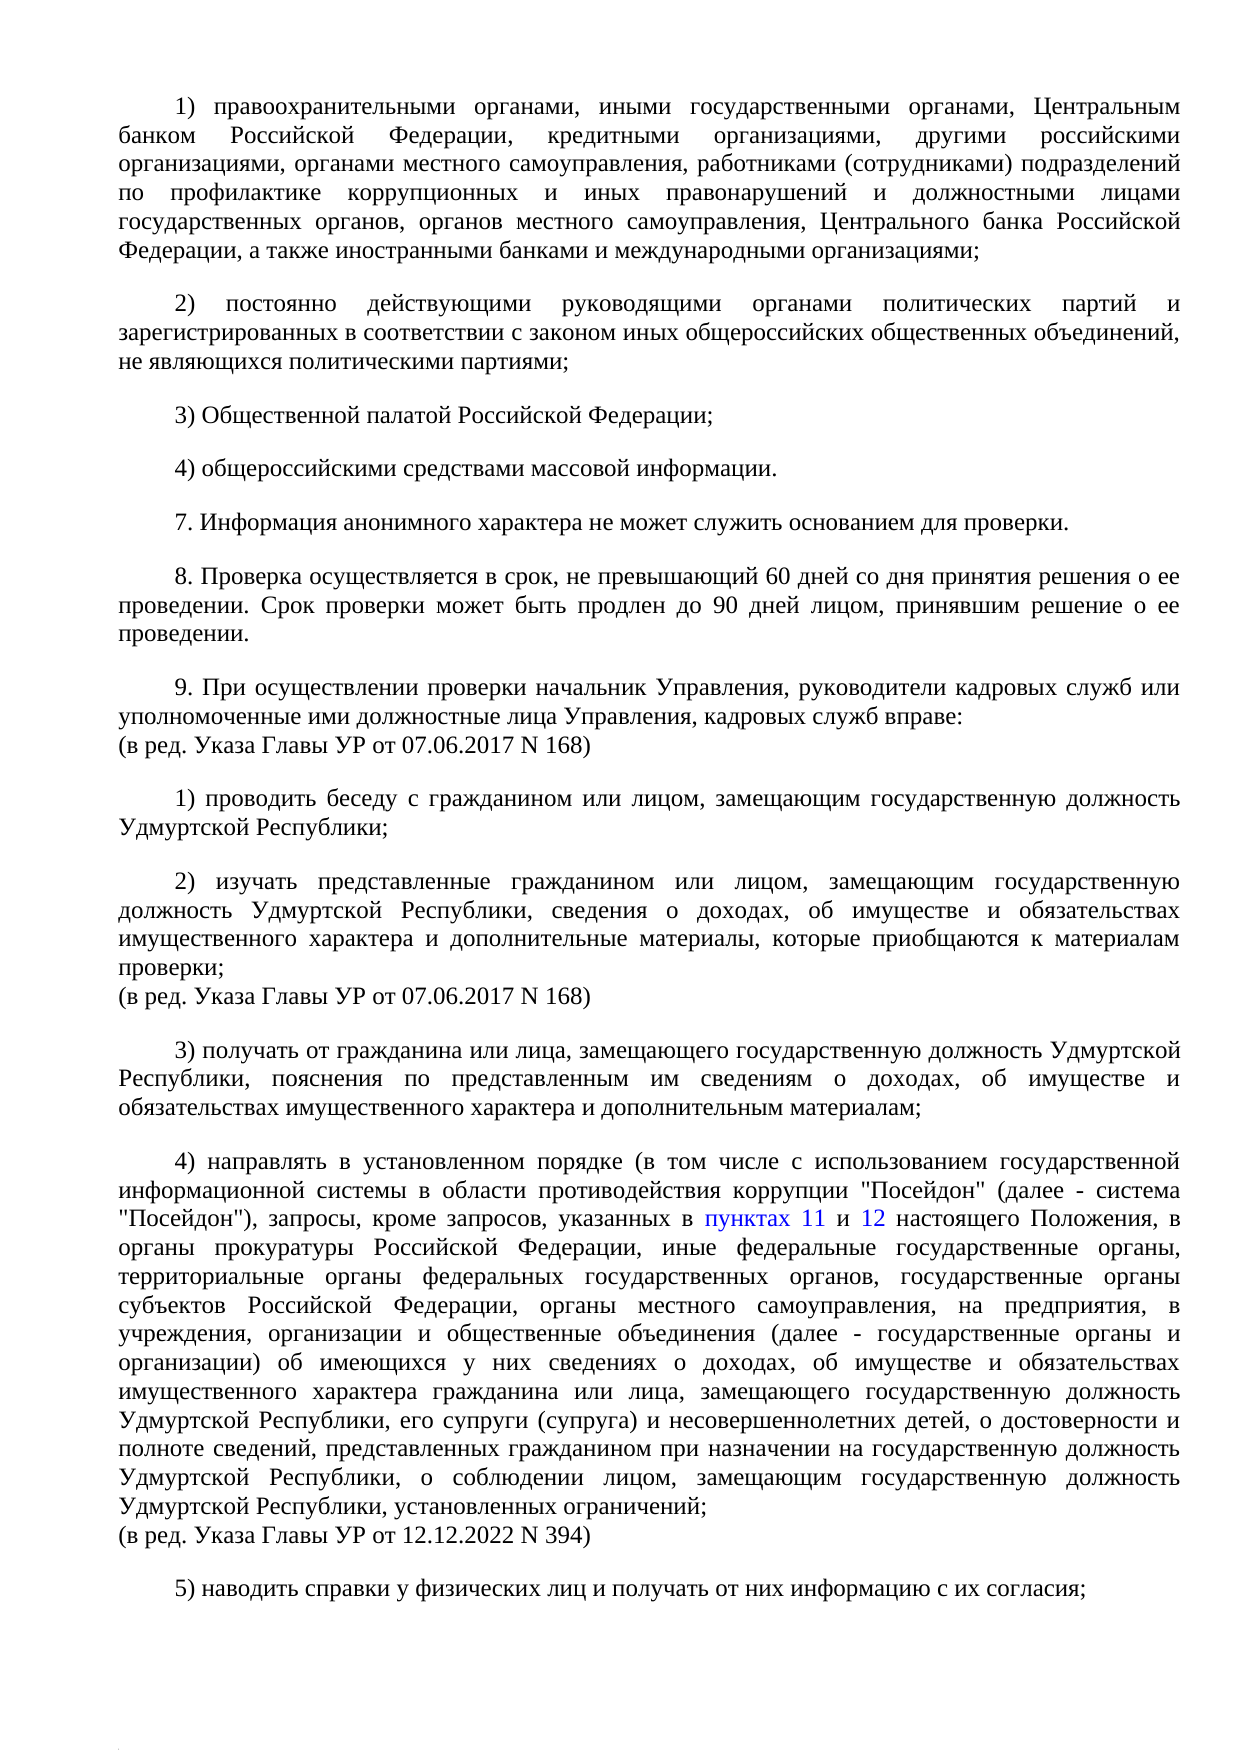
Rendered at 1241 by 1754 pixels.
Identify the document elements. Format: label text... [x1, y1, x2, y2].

text 8. Проверка осуществляется в срок, не превышающий 60 дней со дня принятия решения о ее проведении. Срок проверки может быть продлен до 90 дней лицом, принявшим решение о ее проведении. [118, 561, 1181, 647]
text 4) общероссийскими средствами массовой информации. [118, 453, 1181, 482]
text 7. Информация анонимного характера не может служить основанием для проверки. [118, 507, 1181, 536]
text 4) направлять в установленном порядке (в том числе с использованием государственной информационной системы в области противодействия коррупции "Посейдон" (далее - система "Посейдон"), запросы, кроме запросов, указанных в пунктах 11 и 12 настоящего Положения, в органы прокуратуры Российской Федерации, иные федеральные государственные органы, территориальные органы федеральных государственных органов, государственные органы субъектов Российской Федерации, органы местного самоуправления, на предприятия, в учреждения, организации и общественные объединения (далее - государственные органы и организации) об имеющихся у них сведениях о доходах, об имуществе и обязательствах имущественного характера гражданина или лица, замещающего государственную должность Удмуртской Республики, его супруги (супруга) и несовершеннолетних детей, о достоверности и полноте сведений, представленных гражданином при назначении на государственную должность Удмуртской Республики, о соблюдении лицом, замещающим государственную должность Удмуртской Республики, установленных ограничений; [118, 1146, 1181, 1520]
text 1) проводить беседу с гражданином или лицом, замещающим государственную должность Удмуртской Республики; [118, 783, 1181, 841]
text 9. При осуществлении проверки начальник Управления, руководители кадровых служб или уполномоченные ими должностные лица Управления, кадровых служб вправе: [118, 672, 1181, 730]
text 2) изучать представленные гражданином или лицом, замещающим государственную должность Удмуртской Республики, сведения о доходах, об имуществе и обязательствах имущественного характера и дополнительные материалы, которые приобщаются к материалам проверки; [118, 866, 1181, 981]
text 2) постоянно действующими руководящими органами политических партий и зарегистрированных в соответствии с законом иных общероссийских общественных объединений, не являющихся политическими партиями; [118, 288, 1181, 375]
text (в ред. Указа Главы УР от 12.12.2022 N 394) [118, 1520, 1181, 1548]
text 3) получать от гражданина или лица, замещающего государственную должность Удмуртской Республики, пояснения по представленным им сведениям о доходах, об имуществе и обязательствах имущественного характера и дополнительным материалам; [118, 1035, 1181, 1121]
text 1) правоохранительными органами, иными государственными органами, Центральным банком Российской Федерации, кредитными организациями, другими российскими организациями, органами местного самоуправления, работниками (сотрудниками) подразделений по профилактике коррупционных и иных правонарушений и должностными лицами государственных органов, органов местного самоуправления, Центрального банка Российской Федерации, а также иностранными банками и международными организациями; [118, 91, 1181, 263]
text 5) наводить справки у физических лиц и получать от них информацию с их согласия; [118, 1573, 1181, 1602]
text 3) Общественной палатой Российской Федерации; [118, 400, 1181, 428]
text (в ред. Указа Главы УР от 07.06.2017 N 168) [118, 730, 1181, 758]
text (в ред. Указа Главы УР от 07.06.2017 N 168) [118, 981, 1181, 1010]
